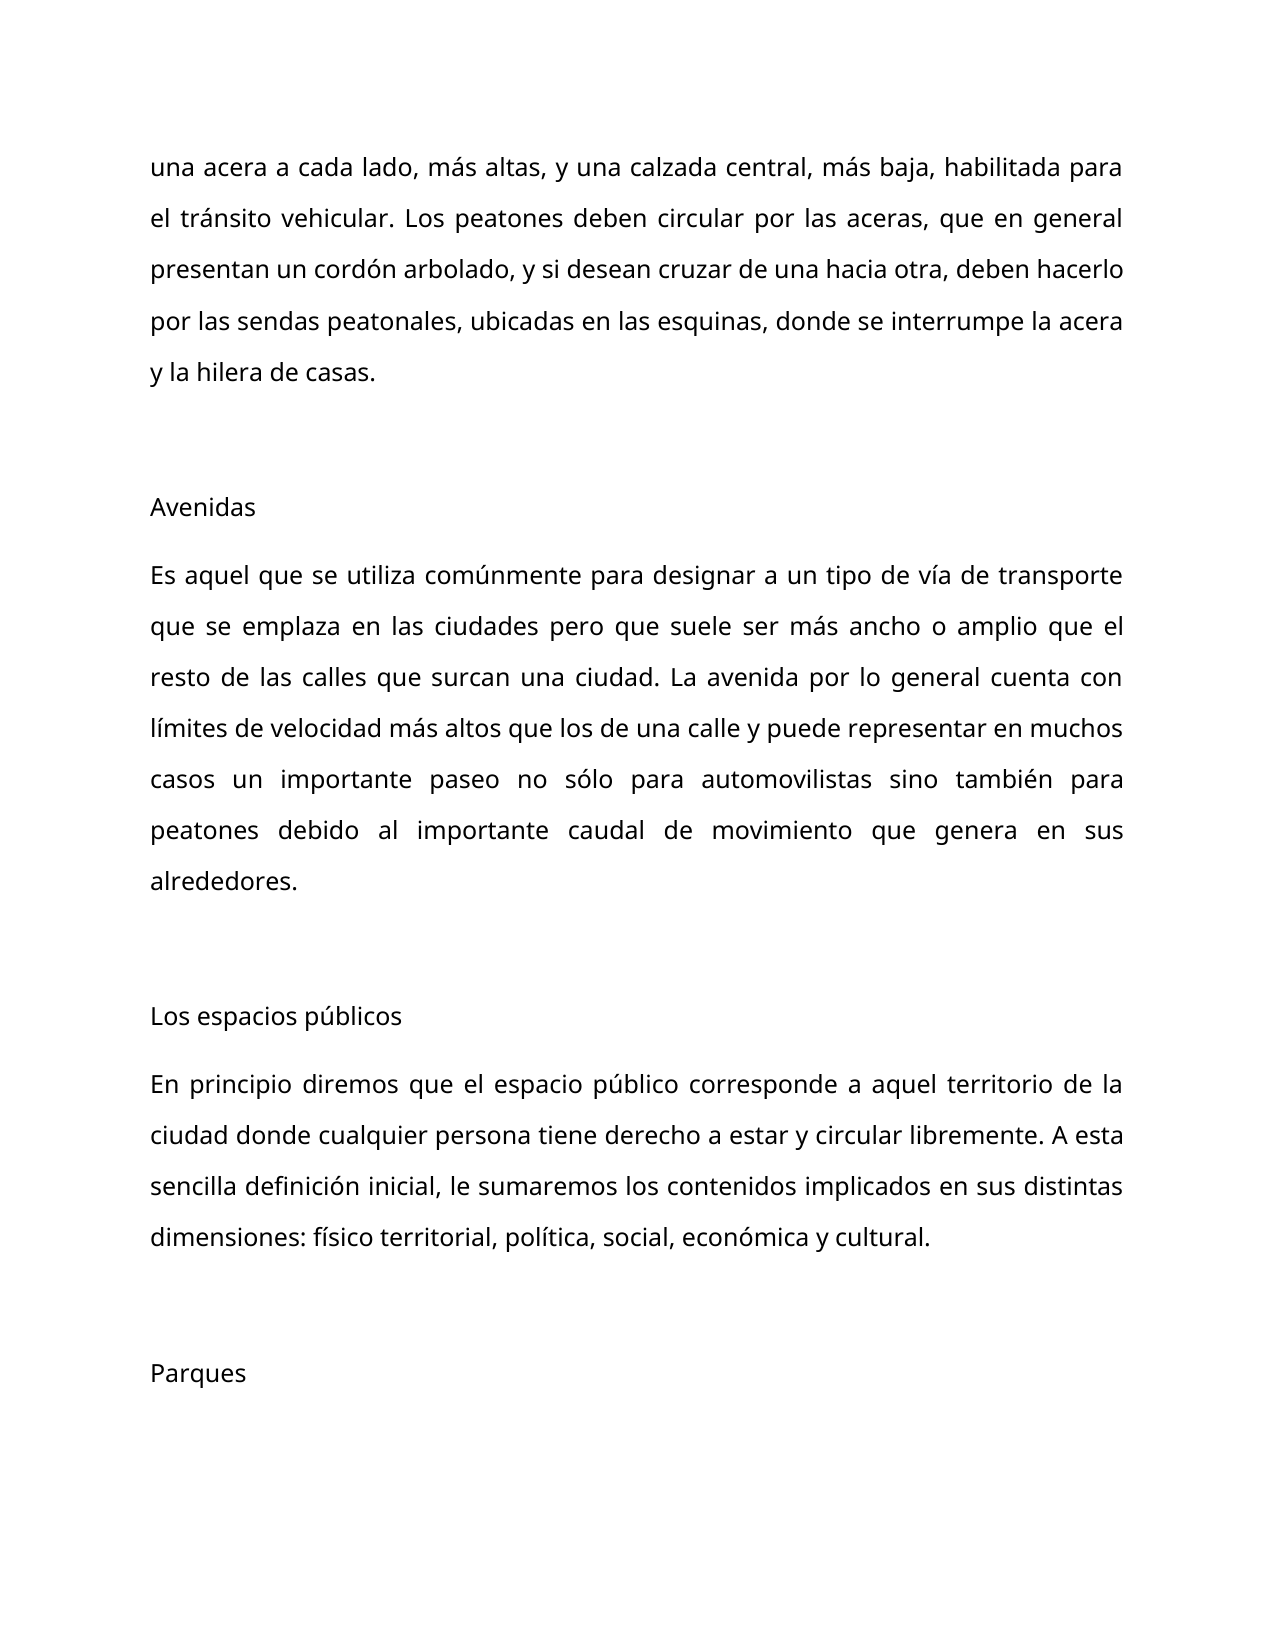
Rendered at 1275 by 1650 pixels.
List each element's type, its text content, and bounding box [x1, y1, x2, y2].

text En principio diremos que el espacio público corresponde a aquel territorio de la ciudad donde cualquier persona tiene derecho a estar y circular libremente. A esta sencilla definición inicial, le sumaremos los contenidos implicados en sus distintas dimensiones: físico territorial, política, social, económica y cultural. [150, 1067, 1125, 1254]
text Los espacios públicos [150, 999, 1125, 1033]
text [150, 150, 1125, 388]
text Parques [150, 1355, 1125, 1389]
text Es aquel que se utiliza comúnmente para designar a un tipo de vía de transporte que se emplaza en las ciudades pero que suele ser más ancho o amplio que el resto de las calles que surcan una ciudad. La avenida por lo general cuenta con límites de velocidad más altos que los de una calle y puede representar en muchos casos un importante paseo no sólo para automovilistas sino también para peatones debido al importante caudal de movimiento que genera en sus alrededores. [150, 557, 1125, 898]
text Avenidas [150, 489, 1125, 524]
